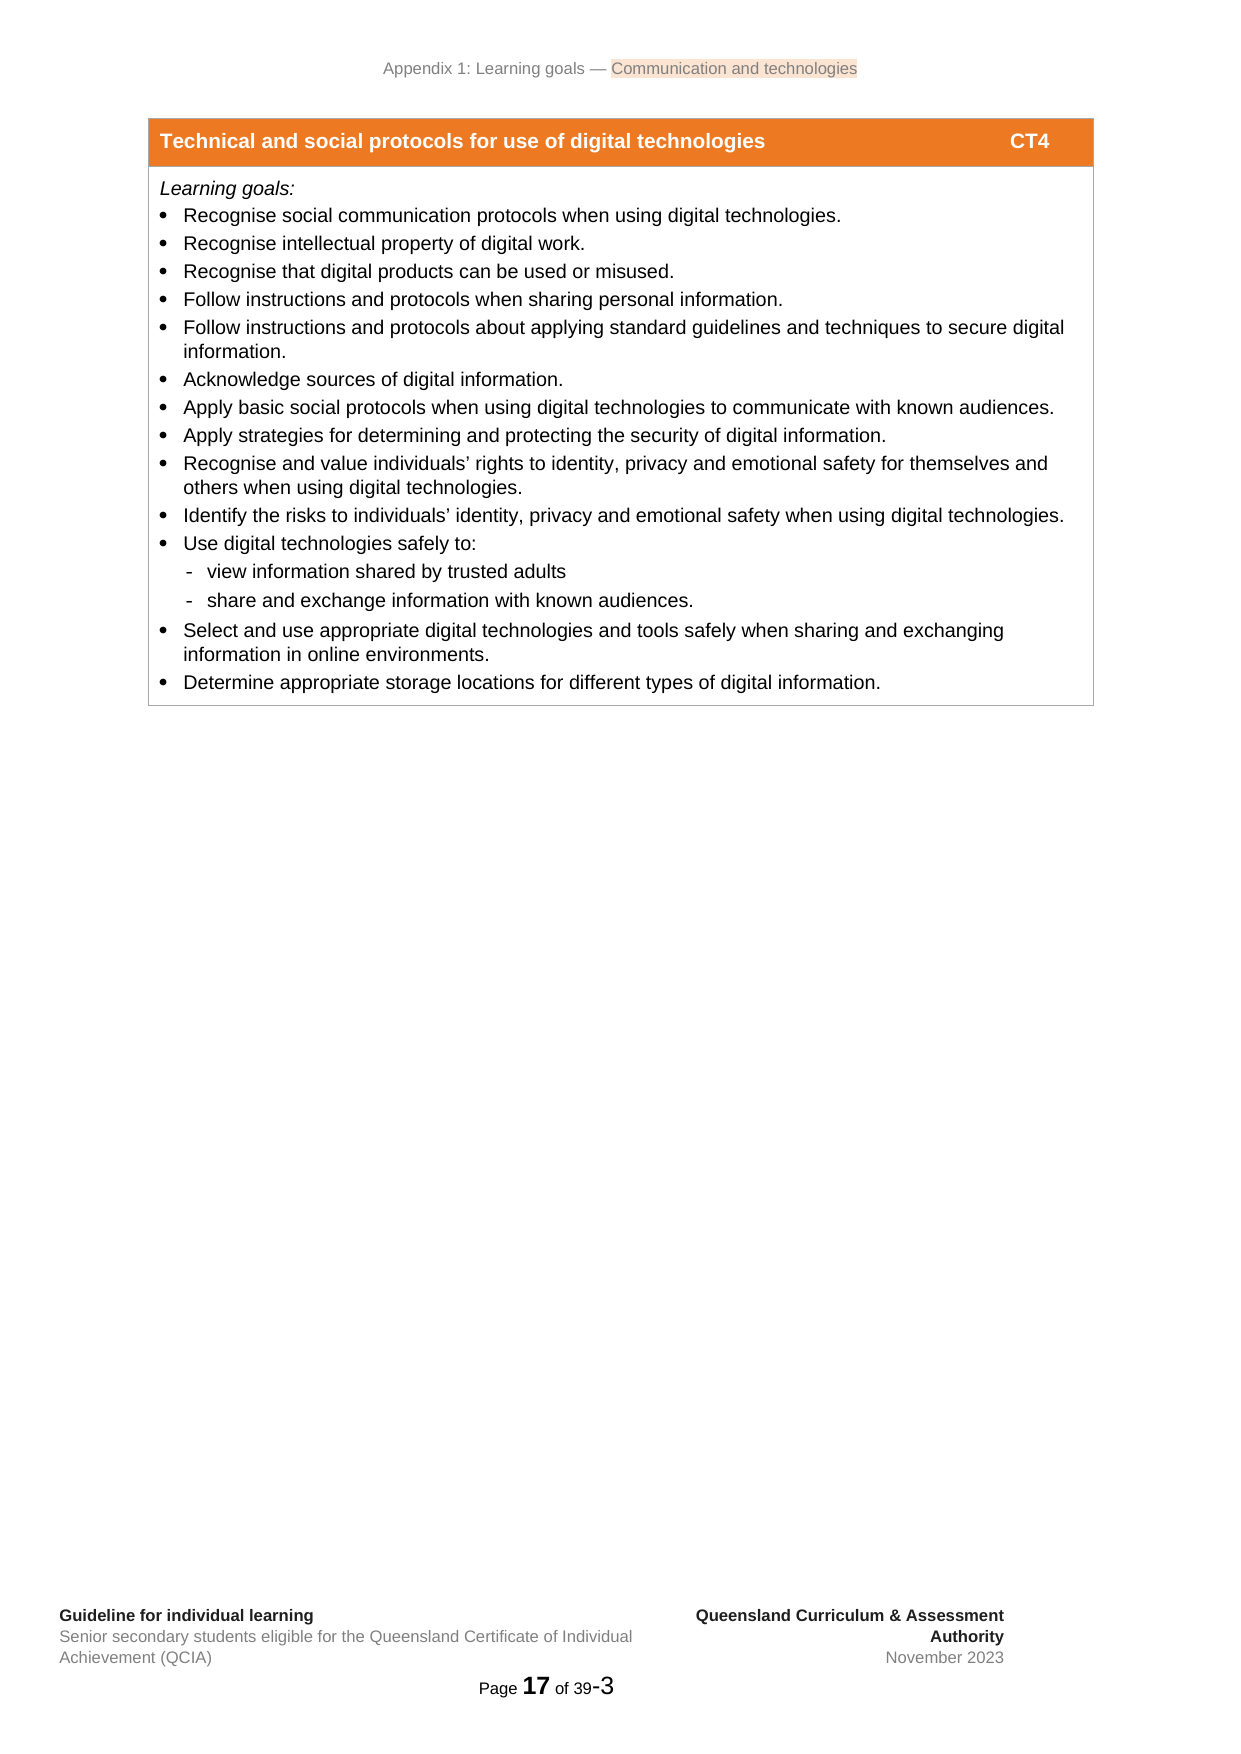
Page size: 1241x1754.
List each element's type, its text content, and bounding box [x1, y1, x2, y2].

table_header Technical and social protocols for use of digital technologies CT4 [149, 119, 1093, 166]
table_cell Learning goals: Recognise social communication protocols when using digital technologies. Recognise intellectual property of digital work. Recognise that digital products can be used or misused. Follow instructions and protocols when sharing personal information. Follow instructions and protocols about applying standard guidelines and techniques to secure digital information. Acknowledge sources of digital information. Apply basic social protocols when using digital technologies to communicate with known audiences. Apply strategies for determining and protecting the security of digital information. Recognise and value individuals’ rights to identity, privacy and emotional safety for themselves and others when using digital technologies. Identify the risks to individuals’ identity, privacy and emotional safety when using digital technologies. Use digital technologies safely to: view information shared by trusted adults share and exchange information with known audiences. Select and use appropriate digital technologies and tools safely when sharing and exchanging information in online environments. Determine appropriate storage locations for different types of digital information. [149, 167, 1093, 705]
